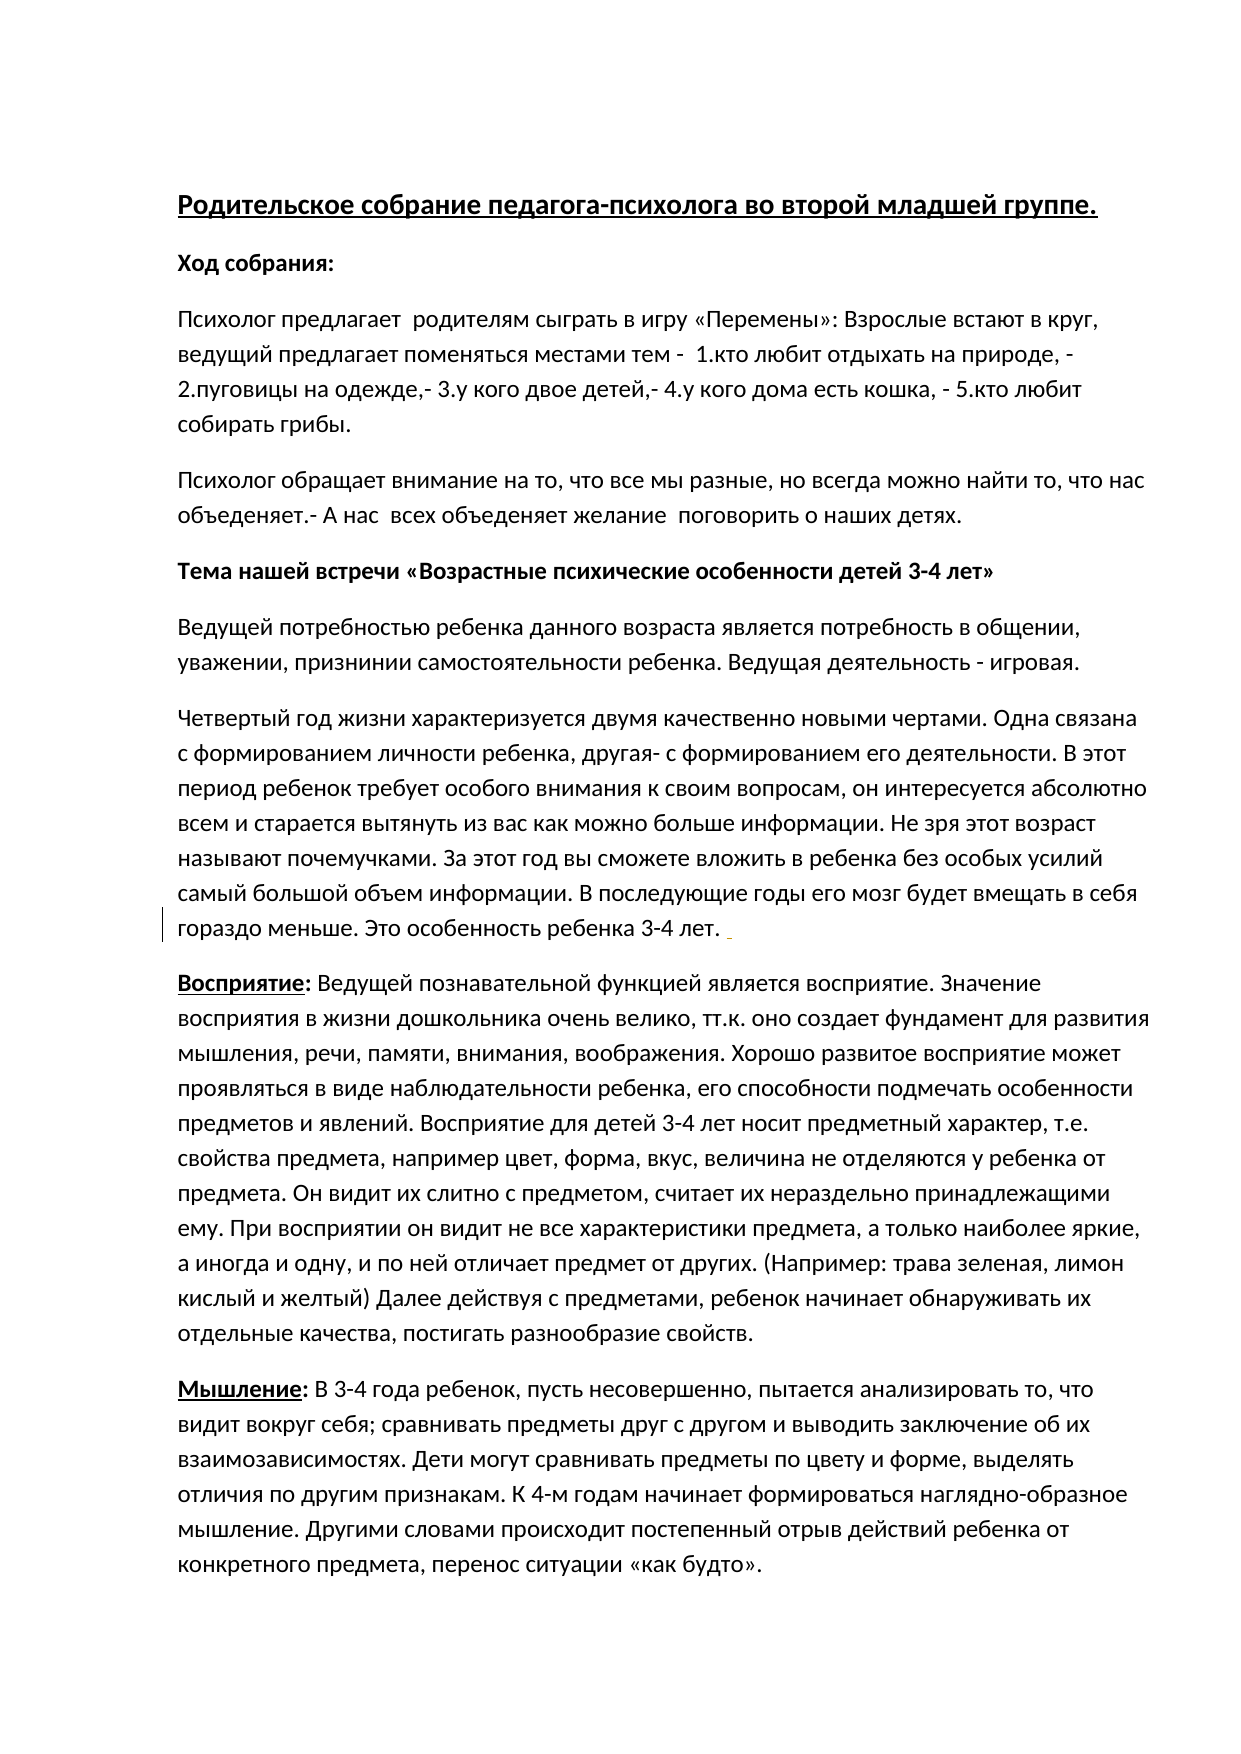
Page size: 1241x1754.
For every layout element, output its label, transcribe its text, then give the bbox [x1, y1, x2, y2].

text Восприятие: Ведущей познавательной функцией является восприятие. Значение восприятия в жизни дошкольника очень велико, тт.к. оно создает фундамент для развития мышления, речи, памяти, внимания, воображения. Хорошо развитое восприятие может проявляться в виде наблюдательности ребенка, его способности подмечать особенности предметов и явлений. Восприятие для детей 3-4 лет носит предметный характер, т.е. свойства предмета, например цвет, форма, вкус, величина не отделяются у ребенка от предмета. Он видит их слитно с предметом, считает их нераздельно принадлежащими ему. При восприятии он видит не все характеристики предмета, а только наиболее яркие, а иногда и одну, и по ней отличает предмет от других. (Например: трава зеленая, лимон кислый и желтый) Далее действуя с предметами, ребенок начинает обнаруживать их отдельные качества, постигать разнообразие свойств. [177, 967, 1152, 1348]
text Ведущей потребностью ребенка данного возраста является потребность в общении, уважении, признинии самостоятельности ребенка. Ведущая деятельность - игровая. [177, 611, 1152, 676]
text Тема нашей встречи «Возрастные психические особенности детей 3-4 лет» [177, 555, 1152, 586]
text Родительское собрание педагога-психолога во второй младшей группе. [177, 186, 1152, 221]
text Ход собрания: [177, 247, 1152, 278]
text Четвертый год жизни характеризуется двумя качественно новыми чертами. Одна связана с формированием личности ребенка, другая- с формированием его деятельности. В этот период ребенок требует особого внимания к своим вопросам, он интересуется абсолютно всем и старается вытянуть из вас как можно больше информации. Не зря этот возраст называют почемучками. За этот год вы сможете вложить в ребенка без особых усилий самый большой объем информации. В последующие годы его мозг будет вмещать в себя гораздо меньше. Это особенность ребенка 3-4 лет. [177, 702, 1152, 942]
text Психолог обращает внимание на то, что все мы разные, но всегда можно найти то, что нас объеденяет.- А нас всех объеденяет желание поговорить о наших детях. [177, 464, 1152, 530]
text Психолог предлагает родителям сыграть в игру «Перемены»: Взрослые встают в круг, ведущий предлагает поменяться местами тем - 1.кто любит отдыхать на природе, - 2.пуговицы на одежде,- 3.у кого двое детей,- 4.у кого дома есть кошка, - 5.кто любит собирать грибы. [177, 303, 1152, 439]
text Мышление: В 3-4 года ребенок, пусть несовершенно, пытается анализировать то, что видит вокруг себя; сравнивать предметы друг с другом и выводить заключение об их взаимозависимостях. Дети могут сравнивать предметы по цвету и форме, выделять отличия по другим признакам. К 4-м годам начинает формироваться наглядно-образное мышление. Другими словами происходит постепенный отрыв действий ребенка от конкретного предмета, перенос ситуации «как будто». [177, 1373, 1152, 1579]
